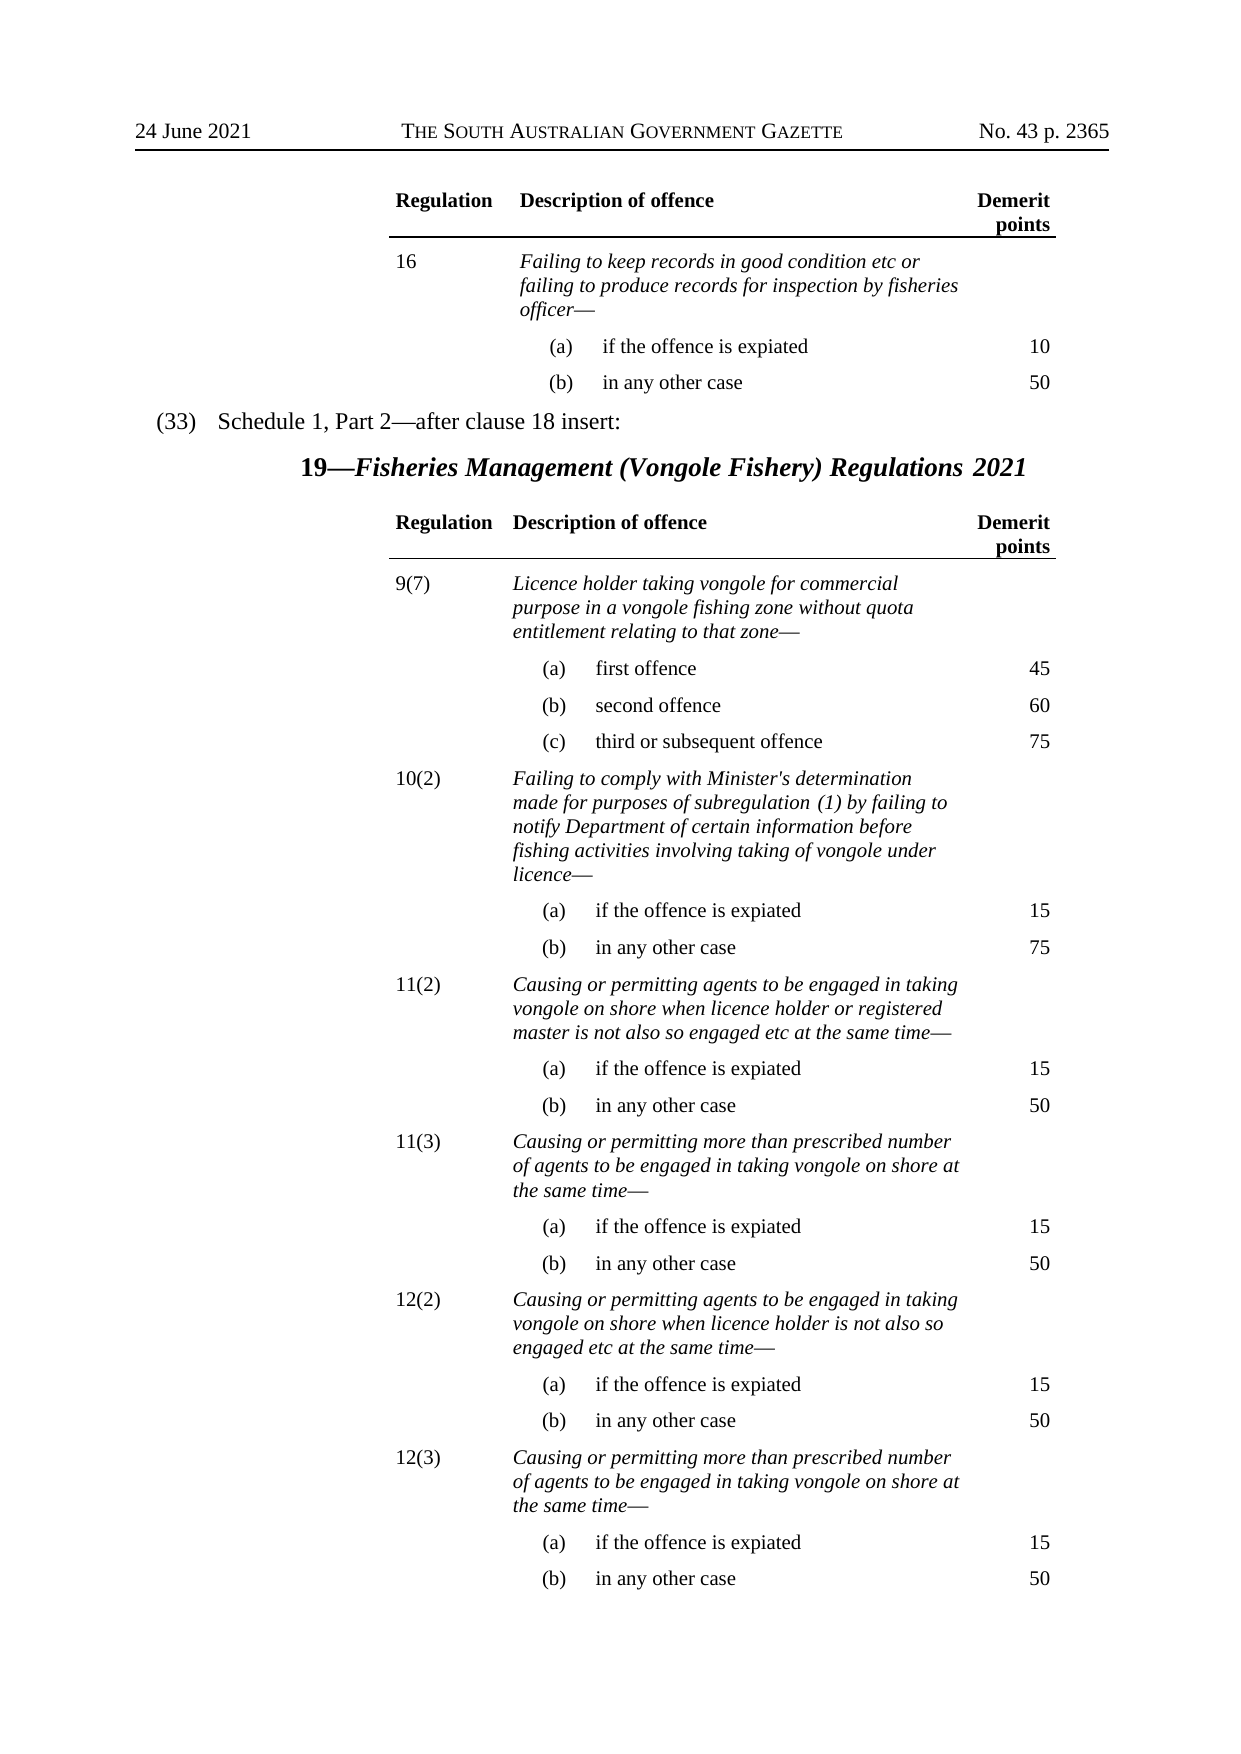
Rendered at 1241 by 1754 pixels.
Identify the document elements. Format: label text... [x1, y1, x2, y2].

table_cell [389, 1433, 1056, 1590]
text (33) Schedule 1, Part 2—after clause 18 insert: [135, 407, 1109, 434]
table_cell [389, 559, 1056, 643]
text 19—Fisheries Management (Vongole Fishery) Regulations 2021 [300, 451, 1109, 482]
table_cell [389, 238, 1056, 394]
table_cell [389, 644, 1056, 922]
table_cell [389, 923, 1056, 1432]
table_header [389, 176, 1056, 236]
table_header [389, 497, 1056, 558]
